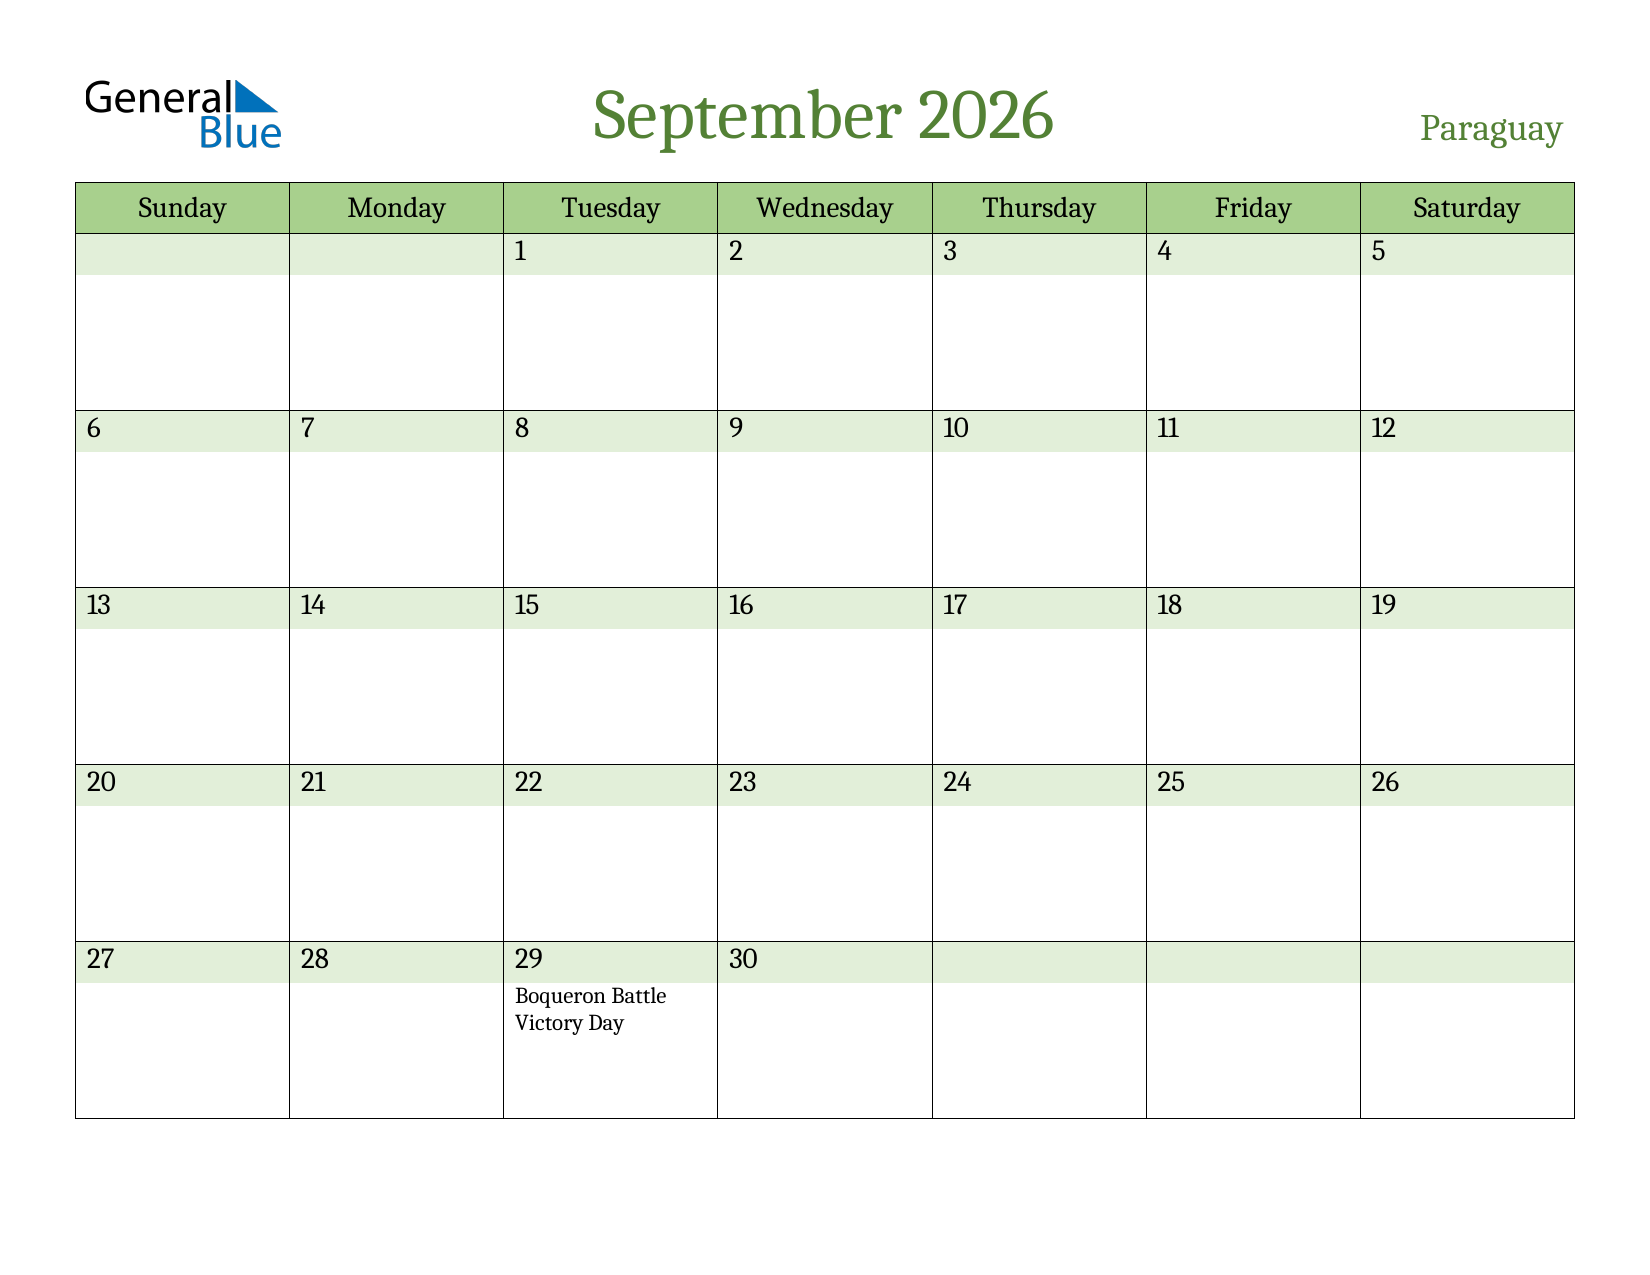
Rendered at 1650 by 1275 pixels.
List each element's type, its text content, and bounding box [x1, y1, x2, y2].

table_cell [933, 942, 1146, 983]
table_cell Monday [290, 183, 503, 233]
table_cell [76, 452, 289, 587]
table_cell 25 [1147, 765, 1360, 806]
table_cell 10 [933, 411, 1146, 452]
table_cell [1361, 806, 1574, 941]
table_cell 11 [1147, 411, 1360, 452]
table_cell [76, 629, 289, 764]
table_cell [504, 806, 717, 941]
table_cell 18 [1147, 588, 1360, 629]
table_cell 4 [1147, 234, 1360, 275]
table_cell [504, 629, 717, 764]
table_cell [1361, 275, 1574, 410]
table_cell 3 [933, 234, 1146, 275]
table_cell [1361, 629, 1574, 764]
table_cell [933, 806, 1146, 941]
table_cell 7 [290, 411, 503, 452]
table_cell [76, 983, 289, 1118]
table_cell 26 [1361, 765, 1574, 806]
table_cell 13 [76, 588, 289, 629]
table_header September 2026 [504, 75, 1146, 182]
table_cell [1147, 983, 1360, 1118]
table_cell [76, 275, 289, 410]
table_cell Boqueron Battle Victory Day [504, 983, 717, 1118]
table_header Paraguay [1146, 75, 1574, 182]
table_cell Thursday [933, 183, 1146, 233]
table_cell [1147, 806, 1360, 941]
table_cell 1 [504, 234, 717, 275]
table_cell Saturday [1361, 183, 1574, 233]
table_cell [933, 452, 1146, 587]
table_cell 27 [76, 942, 289, 983]
table_cell [290, 452, 503, 587]
table_cell 8 [504, 411, 717, 452]
table_cell [290, 629, 503, 764]
table_cell 29 [504, 942, 717, 983]
table_header [76, 75, 503, 182]
table_cell [290, 983, 503, 1118]
table_cell [1361, 942, 1574, 983]
table_cell 16 [718, 588, 932, 629]
table_cell [933, 629, 1146, 764]
table_cell 17 [933, 588, 1146, 629]
table_cell [1147, 275, 1360, 410]
table_cell 19 [1361, 588, 1574, 629]
table_cell Wednesday [718, 183, 932, 233]
table_cell 23 [718, 765, 932, 806]
table_cell [1147, 942, 1360, 983]
table_cell [718, 275, 932, 410]
table_cell 12 [1361, 411, 1574, 452]
table_cell [718, 806, 932, 941]
table_cell 22 [504, 765, 717, 806]
picture [86, 80, 281, 148]
table_cell [76, 234, 289, 275]
table_cell [1147, 629, 1360, 764]
table_cell 21 [290, 765, 503, 806]
table_cell [933, 275, 1146, 410]
table_cell [504, 452, 717, 587]
table_cell [290, 275, 503, 410]
table_cell 28 [290, 942, 503, 983]
table_cell [718, 629, 932, 764]
table_cell [718, 983, 932, 1118]
table_cell 6 [76, 411, 289, 452]
table_cell Sunday [76, 183, 289, 233]
table_cell [1361, 983, 1574, 1118]
table_cell 9 [718, 411, 932, 452]
table_cell 5 [1361, 234, 1574, 275]
table_cell [504, 275, 717, 410]
table_cell 20 [76, 765, 289, 806]
table_cell [1361, 452, 1574, 587]
table_cell [718, 452, 932, 587]
table_cell [290, 234, 503, 275]
table_cell 14 [290, 588, 503, 629]
table_cell 15 [504, 588, 717, 629]
table_cell 24 [933, 765, 1146, 806]
table_cell [290, 806, 503, 941]
table_cell [933, 983, 1146, 1118]
table_cell 2 [718, 234, 932, 275]
table_cell Tuesday [504, 183, 717, 233]
table_cell Friday [1147, 183, 1360, 233]
table_cell [1147, 452, 1360, 587]
table_cell 30 [718, 942, 932, 983]
table_cell [76, 806, 289, 941]
